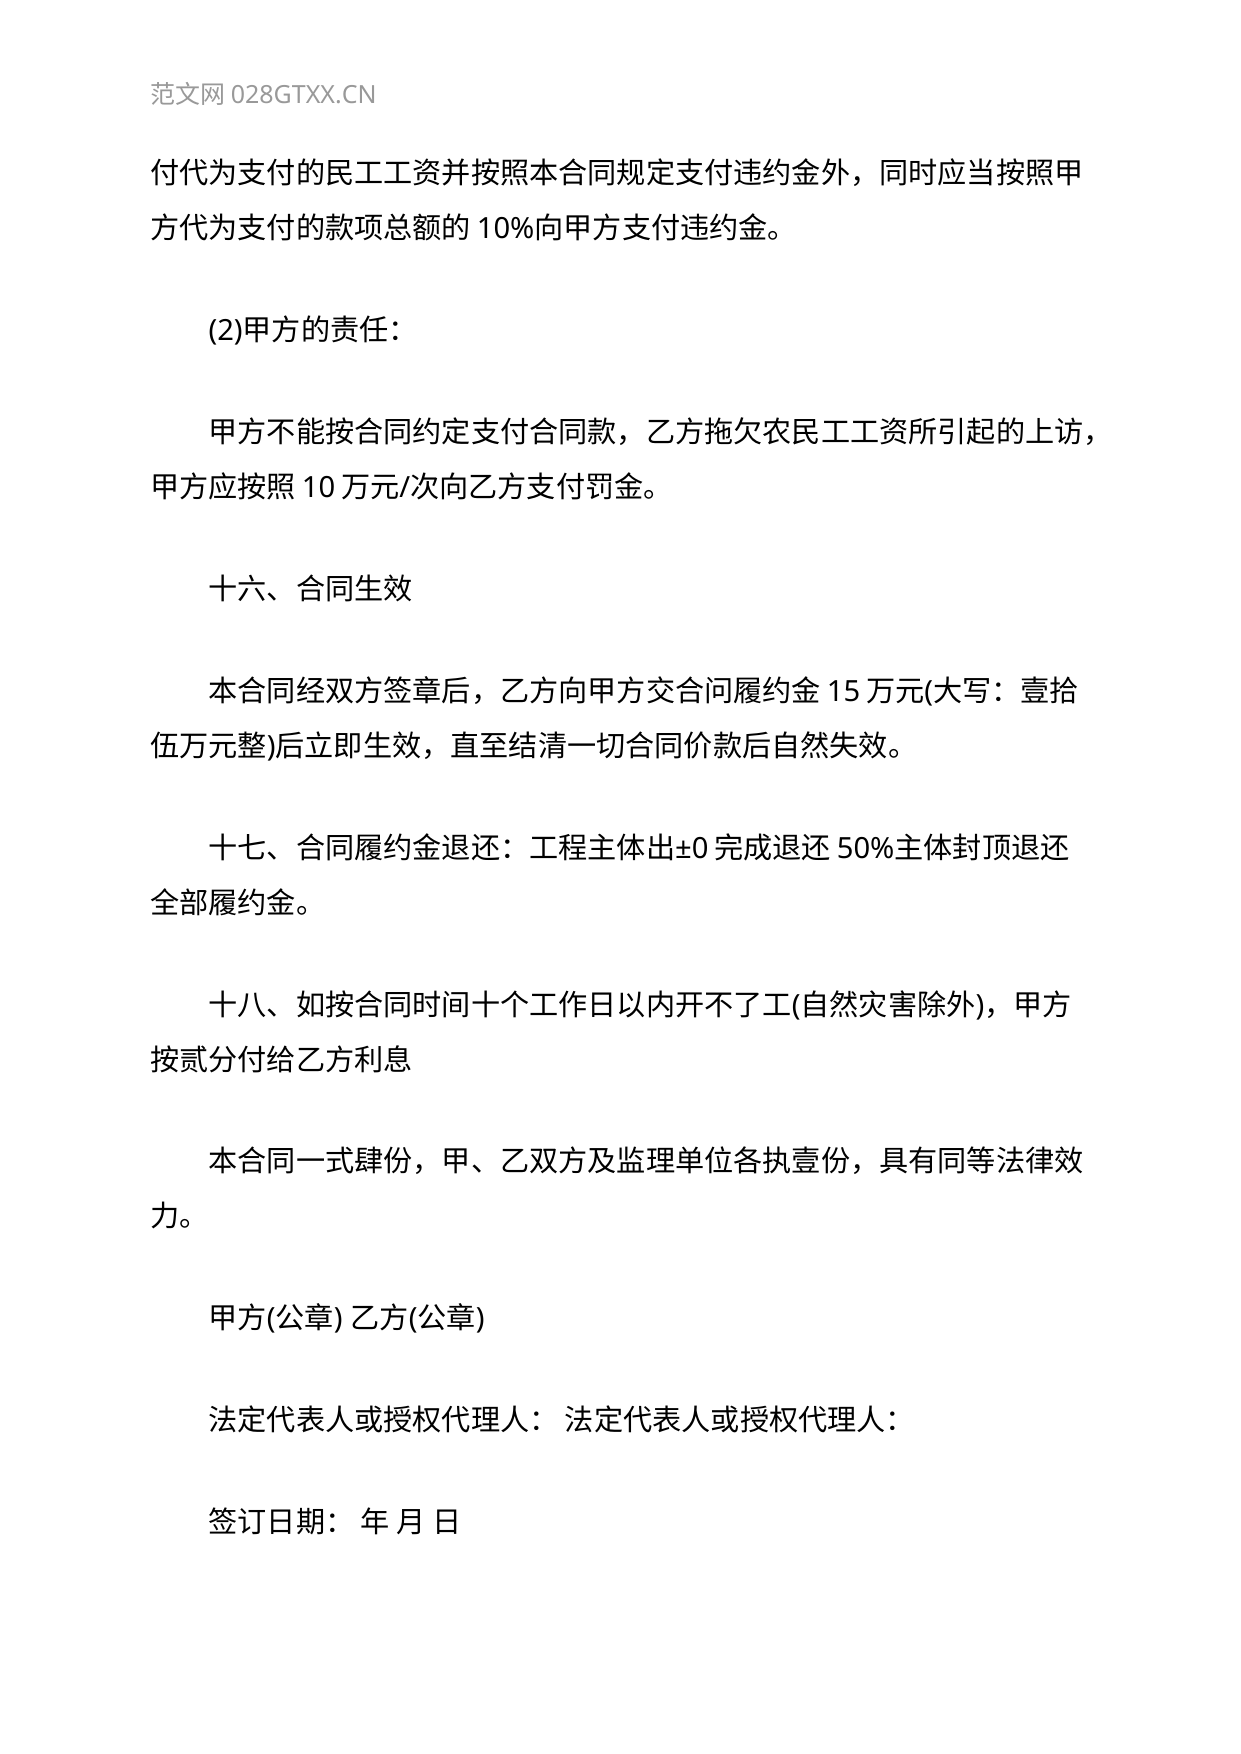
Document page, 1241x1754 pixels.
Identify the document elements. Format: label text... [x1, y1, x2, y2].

text 签订日期： 年 月 日 [150, 1498, 1090, 1541]
text 法定代表人或授权代理人： 法定代表人或授权代理人： [150, 1397, 1090, 1439]
text 十八、如按合同时间十个工作日以内开不了工(自然灾害除外)，甲方按贰分付给乙方利息 [150, 981, 1090, 1078]
text 甲方不能按合同约定支付合同款，乙方拖欠农民工工资所引起的上访，甲方应按照10万元/次向乙方支付罚金。 [150, 409, 1090, 506]
text 本合同经双方签章后，乙方向甲方交合问履约金15万元(大写：壹拾伍万元整)后立即生效，直至结清一切合同价款后自然失效。 [150, 667, 1090, 765]
text 十七、合同履约金退还：工程主体出±0完成退还50%主体封顶退还全部履约金。 [150, 824, 1090, 922]
text (2)甲方的责任： [150, 307, 1090, 349]
text 甲方(公章) 乙方(公章) [150, 1295, 1090, 1337]
text 本合同一式肆份，甲、乙双方及监理单位各执壹份，具有同等法律效力。 [150, 1138, 1090, 1235]
text 十六、合同生效 [150, 566, 1090, 608]
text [150, 150, 1090, 247]
